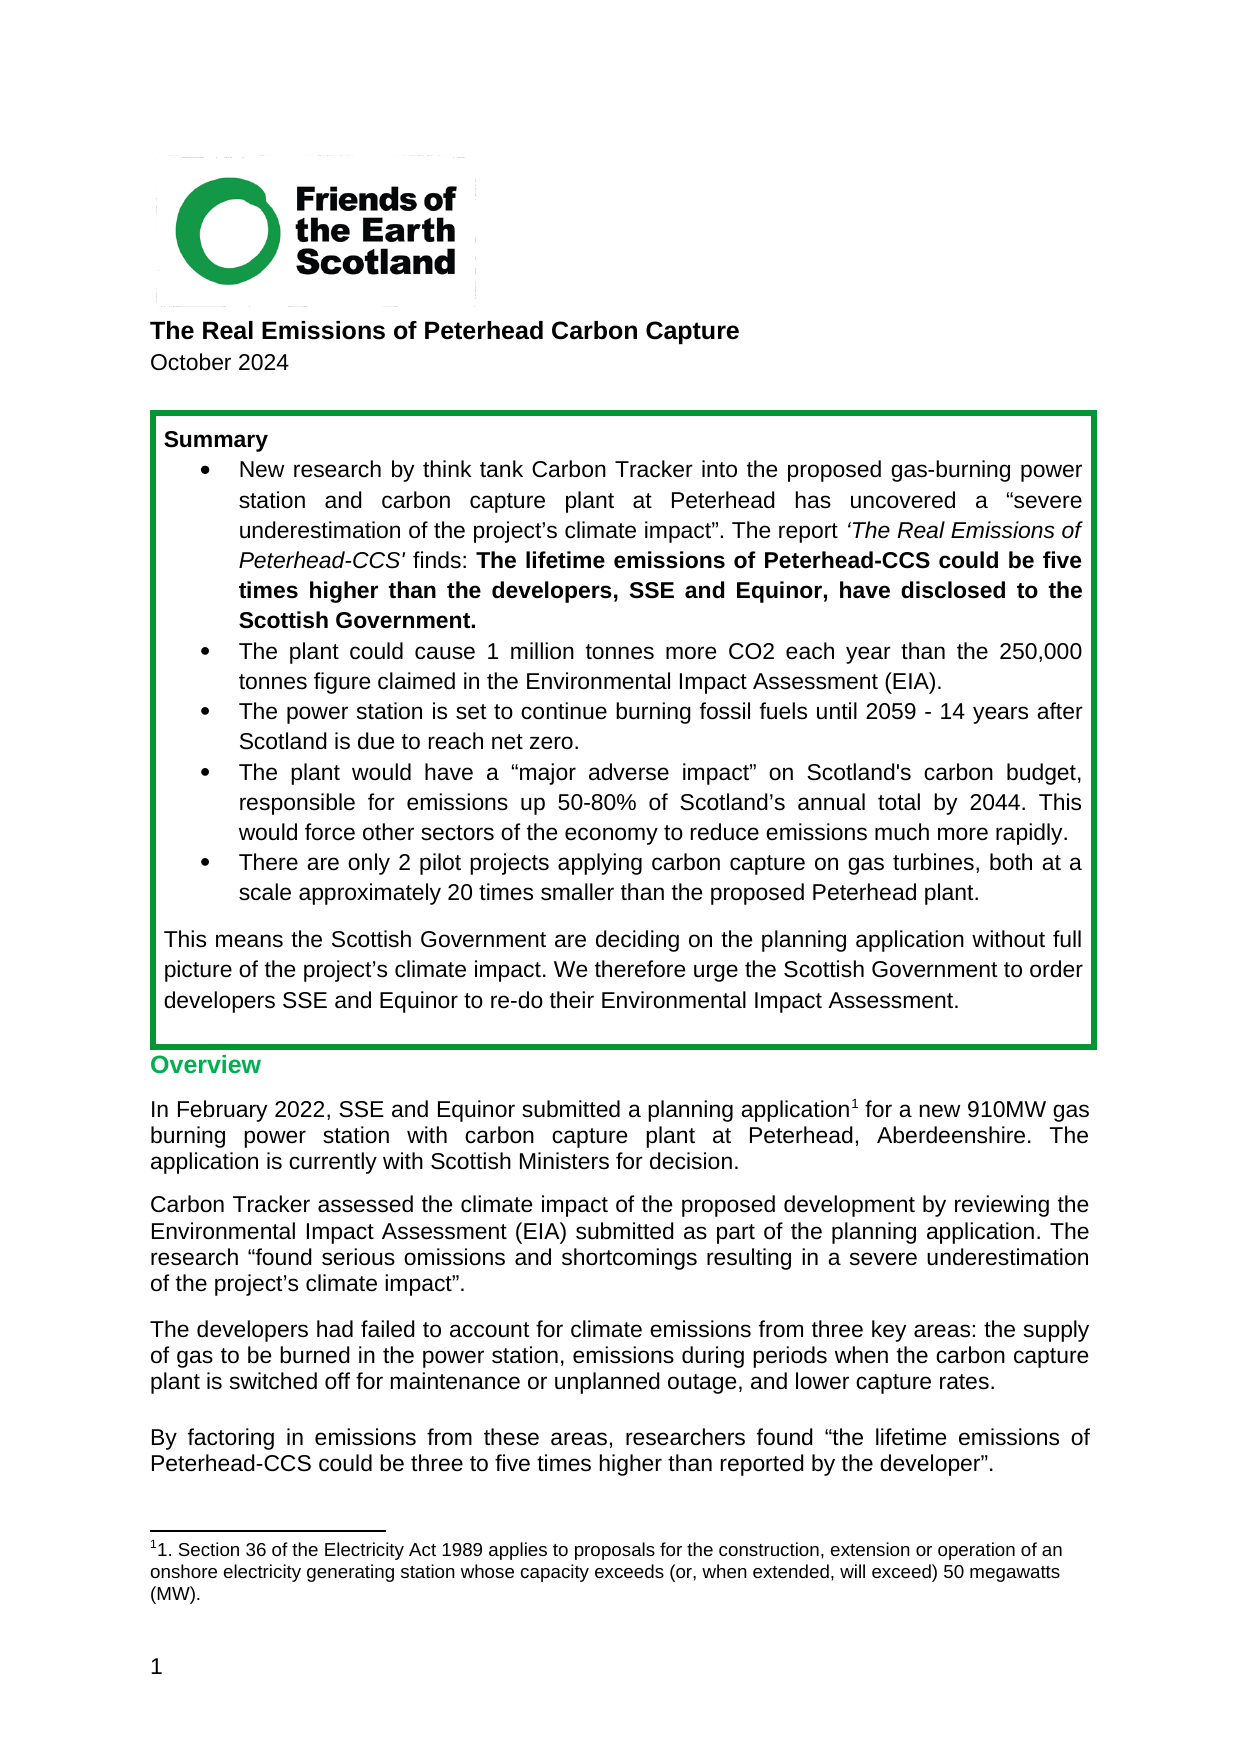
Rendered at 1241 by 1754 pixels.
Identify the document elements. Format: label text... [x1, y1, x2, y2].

text The developers had failed to account for climate emissions from three key areas: the supply of gas to be burned in the power station, emissions during periods when the carbon capture plant is switched off for maintenance or unplanned outage, and lower capture rates. [150, 1316, 1090, 1394]
table_header Summary New research by think tank Carbon Tracker into the proposed gas-burning power station and carbon capture plant at Peterhead has uncovered a “severe underestimation of the project’s climate impact”. The report ‘The Real Emissions of Peterhead-CCS' finds: The lifetime emissions of Peterhead-CCS could be five times higher than the developers, SSE and Equinor, have disclosed to the Scottish Government. The plant could cause 1 million tonnes more CO2 each year than the 250,000 tonnes figure claimed in the Environmental Impact Assessment (EIA). The power station is set to continue burning fossil fuels until 2059 - 14 years after Scotland is due to reach net zero. The plant would have a “major adverse impact” on Scotland's carbon budget, responsible for emissions up 50-80% of Scotland’s annual total by 2044. This would force other sectors of the economy to reduce emissions much more rapidly. There are only 2 pilot projects applying carbon capture on gas turbines, both at a scale approximately 20 times smaller than the proposed Peterhead plant. This means the Scottish Government are deciding on the planning application without full picture of the project’s climate impact. We therefore urge the Scottish Government to order developers SSE and Equinor to re-do their Environmental Impact Assessment. [156, 416, 1091, 1044]
text By factoring in emissions from these areas, researchers found “the lifetime emissions of Peterhead-CCS could be three to five times higher than reported by the developer”. [150, 1424, 1090, 1476]
text The Real Emissions of Peterhead Carbon Capture [150, 316, 1090, 345]
text Carbon Tracker assessed the climate impact of the proposed development by reviewing the Environmental Impact Assessment (EIA) submitted as part of the planning application. The research “found serious omissions and shortcomings resulting in a severe underestimation of the project’s climate impact”. [150, 1191, 1090, 1297]
text In February 2022, SSE and Equinor submitted a planning application for a new 910MW gas burning power station with carbon capture plant at Peterhead, Aberdeenshire. The application is currently with Scottish Ministers for decision. [150, 1096, 1090, 1175]
text Overview [150, 1050, 1090, 1079]
text October 2024 [150, 349, 1090, 376]
picture [150, 150, 482, 313]
